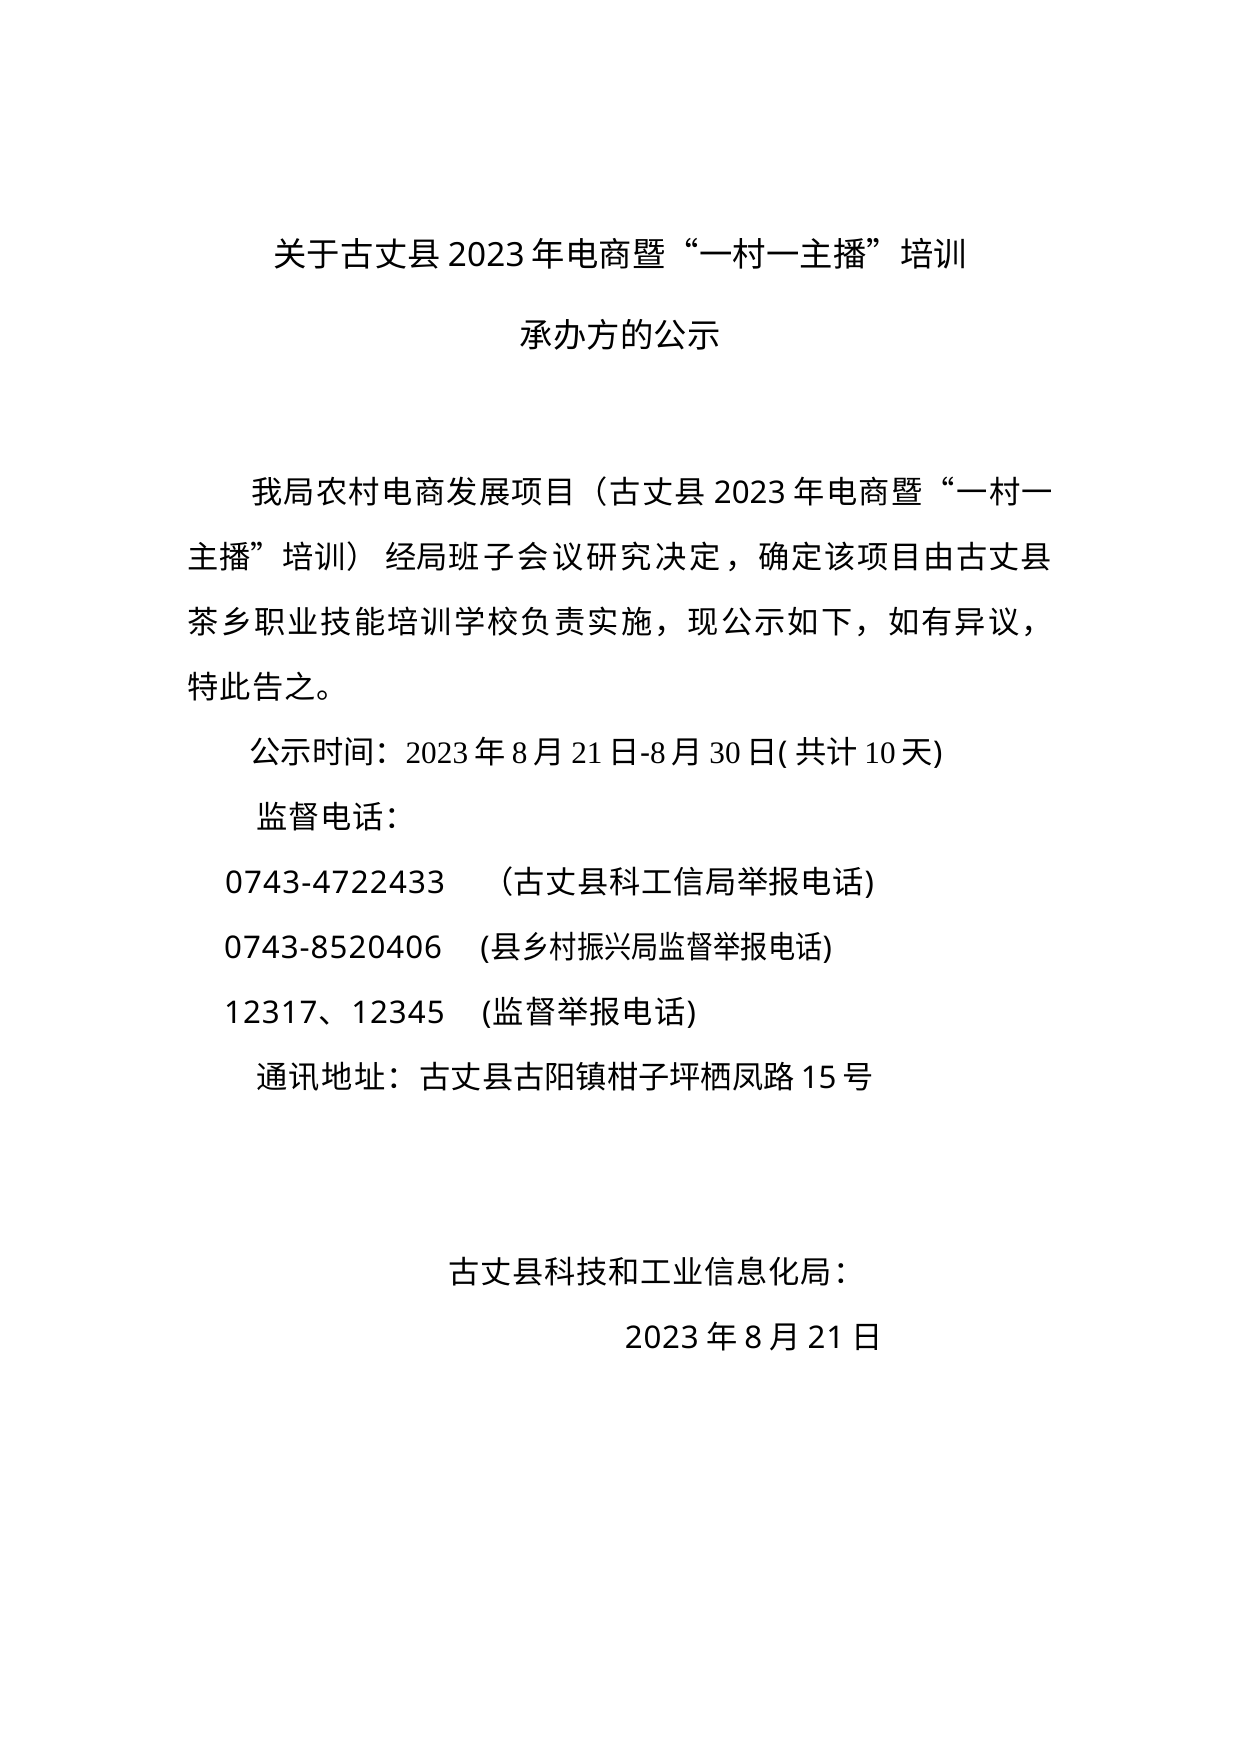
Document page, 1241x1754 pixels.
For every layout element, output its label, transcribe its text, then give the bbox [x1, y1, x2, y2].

text 关于古丈县2023年电商暨“一村一主播”培训 [187, 219, 1053, 284]
text 12317、12345 (监督举报电话) [187, 977, 1053, 1042]
text 我局农村电商发展项目（古丈县2023年电商暨“一村一主播”培训） 经局班子会议研究决定，确定该项目由古丈县茶乡职业技能培训学校负责实施，现公示如下，如有异议，特此告之。 [187, 457, 1053, 717]
text 通讯地址：古丈县古阳镇柑子坪栖凤路15号 [187, 1042, 1053, 1107]
text 0743-8520406 (县乡村振兴局监督举报电话) [187, 912, 1053, 977]
text 2023年8月21日 [187, 1302, 1053, 1367]
text 0743-4722433 （古丈县科工信局举报电话) [187, 847, 1053, 912]
text 公示时间：2023年8月21日-8月30日( 共计10天) [187, 717, 1053, 782]
text 古丈县科技和工业信息化局： [187, 1237, 1053, 1302]
text 承办方的公示 [187, 300, 1053, 365]
text 监督电话： [187, 782, 1053, 847]
